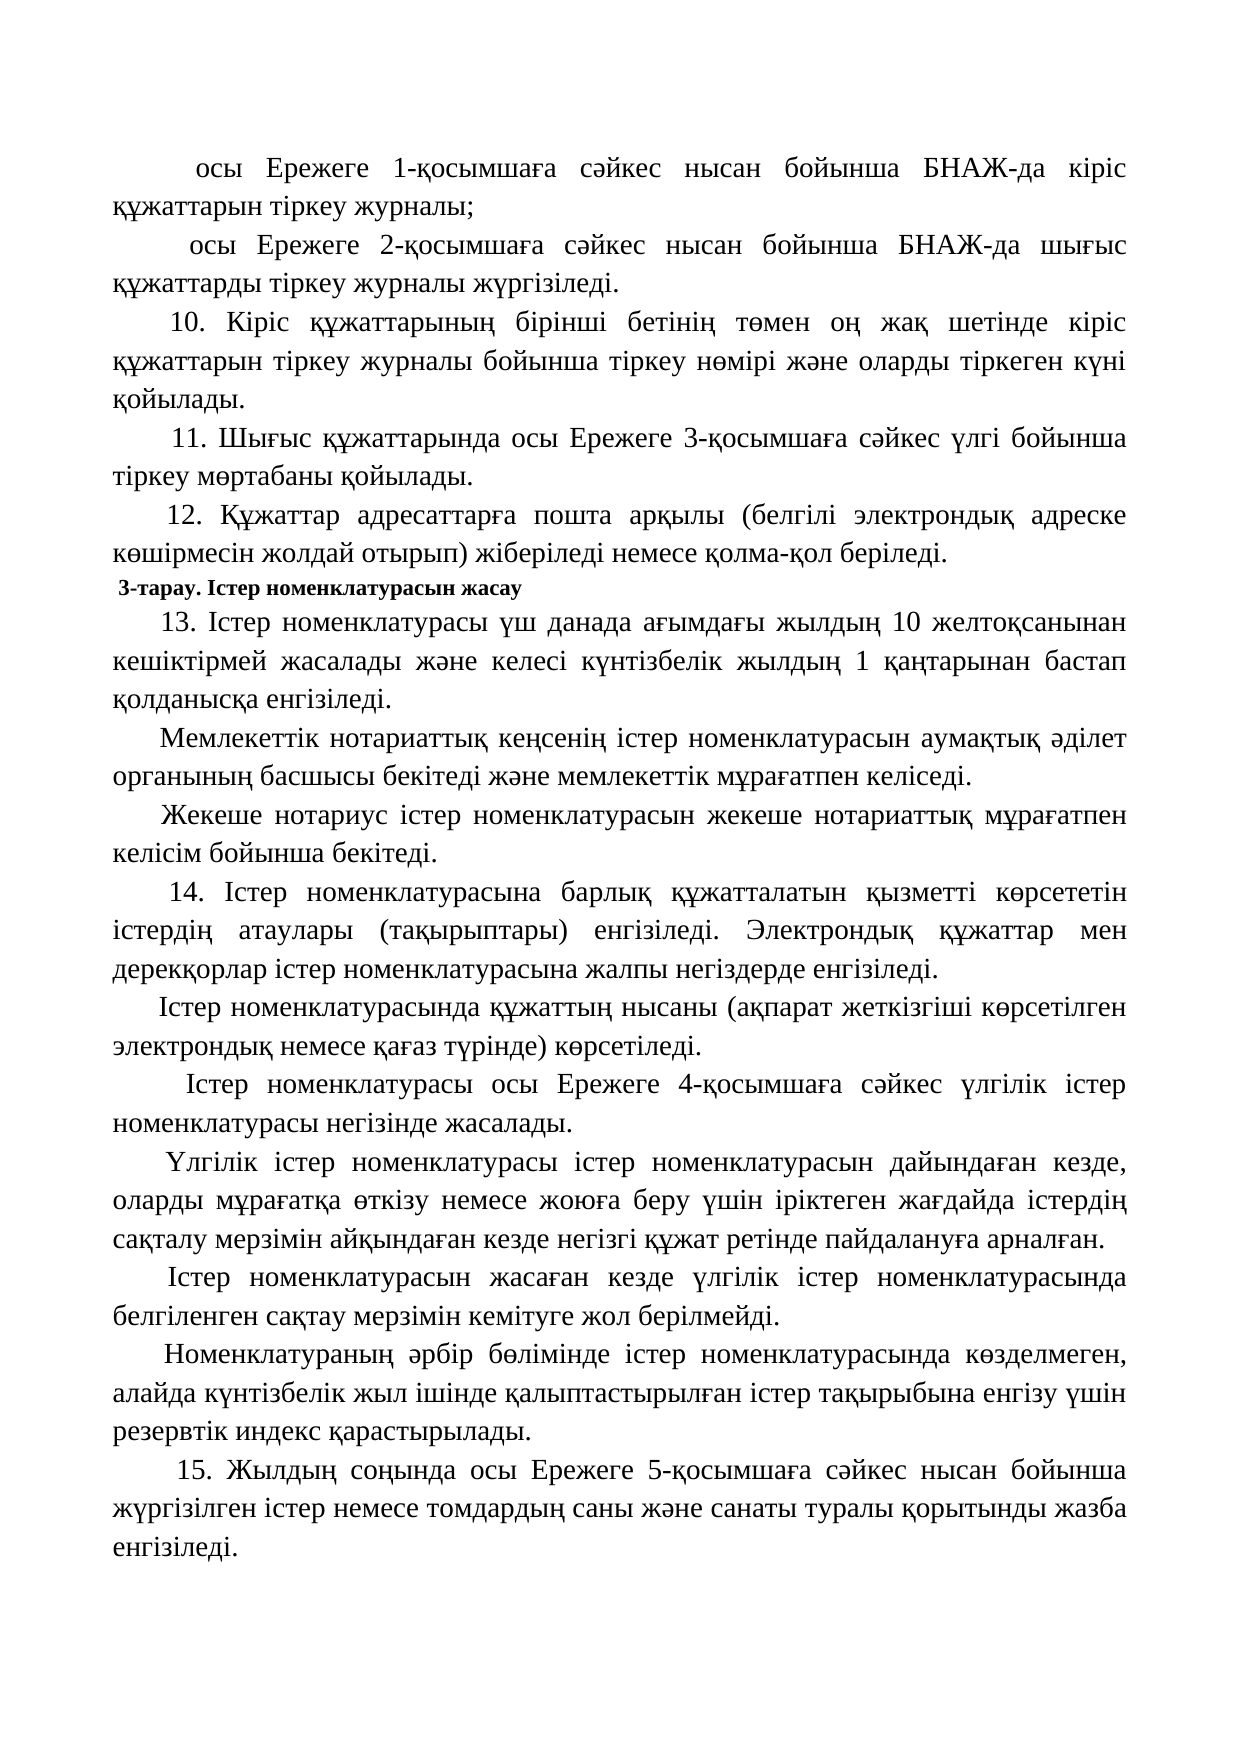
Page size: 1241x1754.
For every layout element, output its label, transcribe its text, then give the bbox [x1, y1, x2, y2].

text 11. Шығыс құжаттарында осы Ережеге 3-қосымшаға сәйкес үлгі бойынша тіркеу мөртабаны қойылады. [112, 420, 1128, 492]
text осы Ережеге 2-қосымшаға сәйкес нысан бойынша БНАЖ-да шығыс құжаттарды тіркеу журналы жүргізіледі. [112, 227, 1128, 299]
text Мемлекеттік нотариаттық кеңсенің істер номенклатурасын аумақтық әділет органының басшысы бекітеді және мемлекеттік мұрағатпен келіседі. [112, 720, 1128, 792]
text Номенклатураның әрбір бөлімінде істер номенклатурасында көзделмеген, алайда күнтізбелік жыл ішінде қалыптастырылған істер тақырыбына енгізу үшін резервтік индекс қарастырылады. [112, 1336, 1128, 1447]
text Істер номенклатурасын жасаған кезде үлгілік істер номенклатурасында белгіленген сақтау мерзімін кемітуге жол берілмейді. [112, 1259, 1128, 1331]
text 13. Істер номенклатурасы үш данада ағымдағы жылдың 10 желтоқсанынан кешіктірмей жасалады және келесі күнтізбелік жылдың 1 қаңтарынан бастап қолданысқа енгізіледі. [112, 604, 1128, 715]
text 10. Кіріс құжаттарының бірінші бетінің төмен оң жақ шетінде кіріс құжаттарын тіркеу журналы бойынша тіркеу нөмірі және оларды тіркеген күні қойылады. [112, 304, 1128, 415]
text 12. Құжаттар адресаттарға пошта арқылы (белгілі электрондық адреске көшірмесін жолдай отырып) жіберіледі немесе қолма-қол беріледі. [112, 497, 1128, 569]
text Істер номенклатурасында құжаттың нысаны (ақпарат жеткізгіші көрсетілген электрондық немесе қағаз түрінде) көрсетіледі. [112, 989, 1128, 1062]
text Жекеше нотариус істер номенклатурасын жекеше нотариаттық мұрағатпен келісім бойынша бекітеді. [112, 797, 1128, 869]
text Үлгілік істер номенклатурасы істер номенклатурасын дайындаған кезде, оларды мұрағатқа өткізу немесе жоюға беру үшін іріктеген жағдайда істердің сақталу мерзімін айқындаған кезде негізгі құжат ретінде пайдалануға арналған. [112, 1144, 1128, 1254]
text Істер номенклатурасы осы Ережеге 4-қосымшаға сәйкес үлгілік істер номенклатурасы негізінде жасалады. [112, 1067, 1128, 1139]
text осы Ережеге 1-қосымшаға сәйкес нысан бойынша БНАЖ-да кіріс құжаттарын тіркеу журналы; [112, 150, 1128, 222]
text 3-тарау. Істер номенклатурасын жасау [112, 574, 1128, 600]
text 15. Жылдың соңында осы Ережеге 5-қосымшаға сәйкес нысан бойынша жүргізілген істер немесе томдардың саны және санаты туралы қорытынды жазба енгізіледі. [112, 1452, 1128, 1563]
text 14. Істер номенклатурасына барлық құжатталатын қызметті көрсететін істердің атаулары (тақырыптары) енгізіледі. Электрондық құжаттар мен дерекқорлар істер номенклатурасына жалпы негіздерде енгізіледі. [112, 874, 1128, 984]
